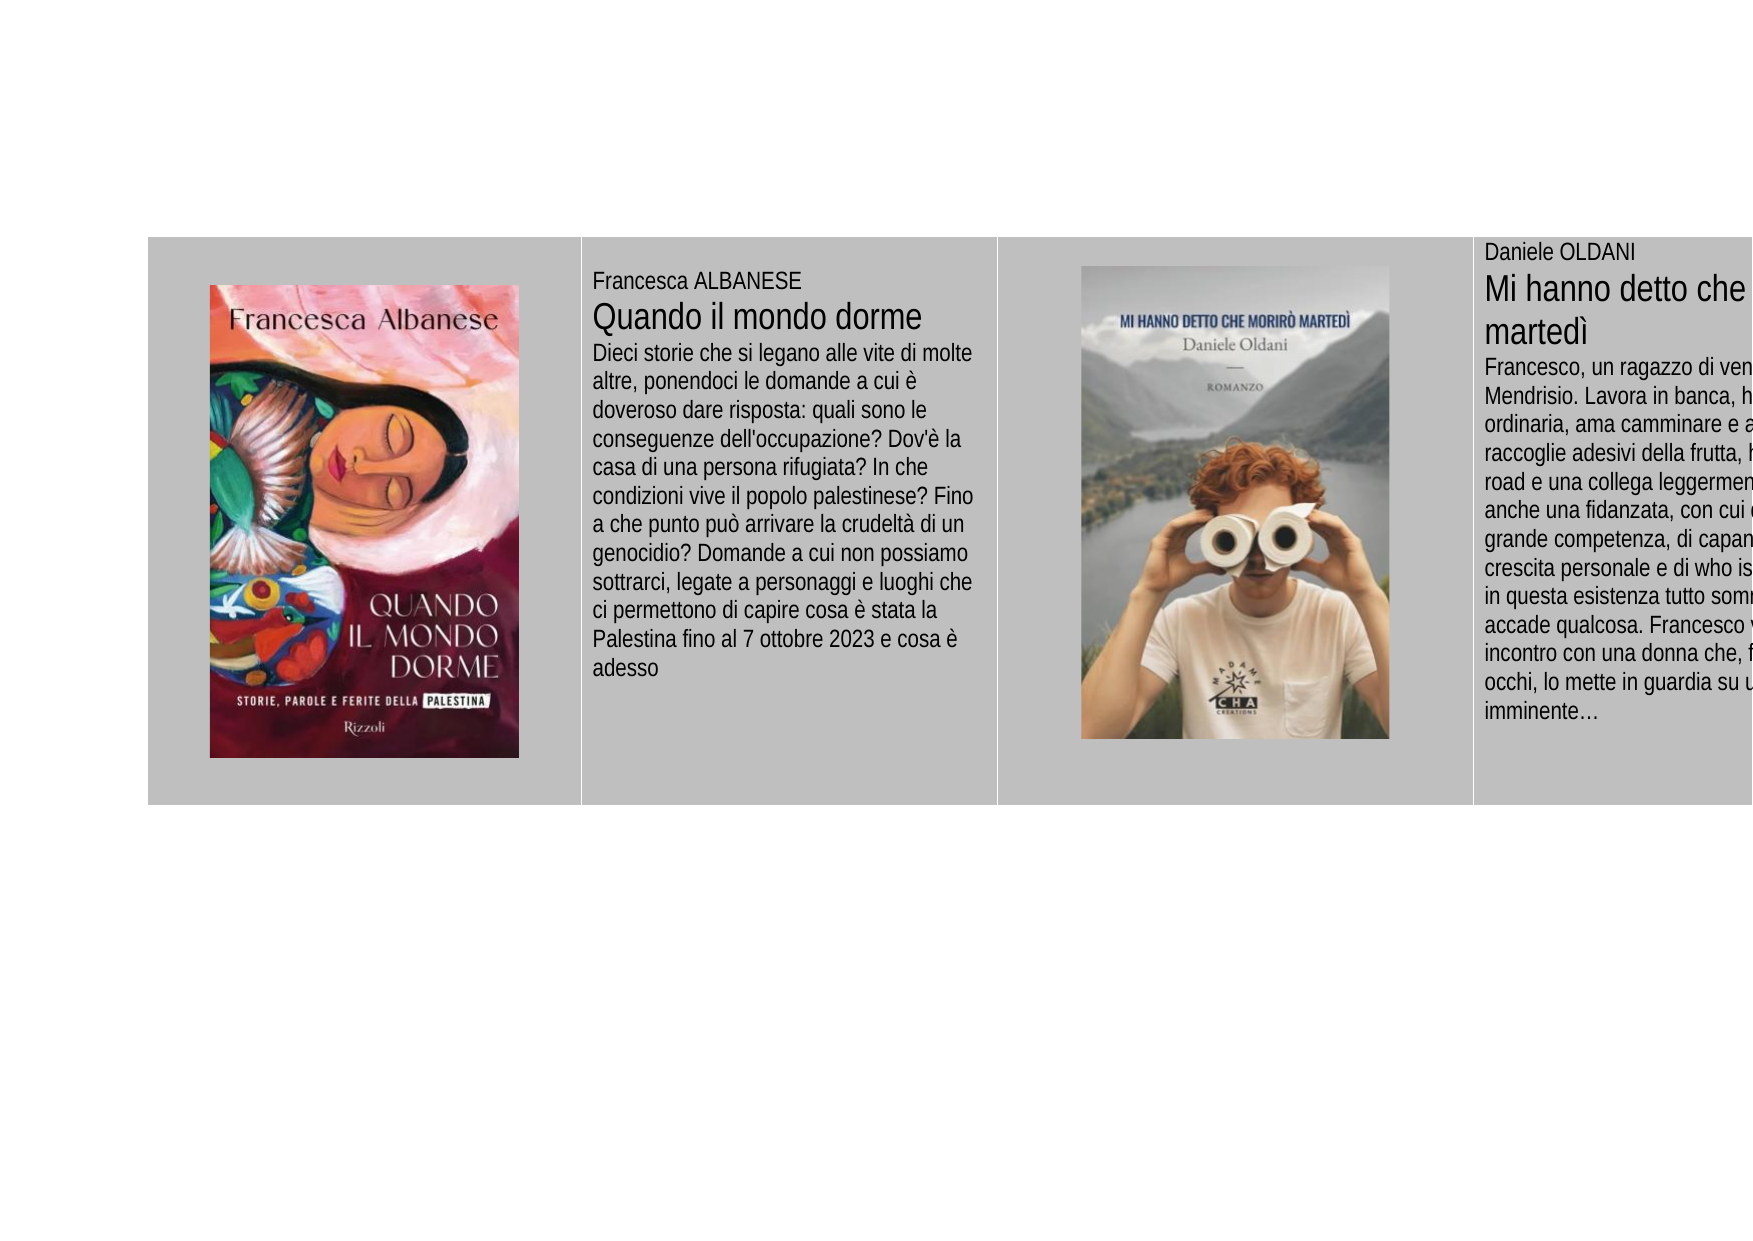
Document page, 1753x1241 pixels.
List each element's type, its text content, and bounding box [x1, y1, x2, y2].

table_cell Daniele OLDANI Mi hanno detto che morirò martedì Francesco, un ragazzo di ventisette anni,vive a Mendrisio. Lavora in banca, ha una vita piuttosto ordinaria, ama camminare e andare in bicicletta, raccoglie adesivi della frutta, ha un capo on the road e una collega leggermente stalker e forse ha anche una fidanzata, con cui discute, non con grande competenza, di capanne sudatorie, di crescita personale e di who is in. Un giorno però, in questa esistenza tutto sommato equilibrata, accade qualcosa. Francesco vive un insolito incontro con una donna che, fissandolo negli occhi, lo mette in guardia su un pericolo imminente… [1474, 237, 1752, 805]
picture [1081, 266, 1390, 739]
table_cell [998, 237, 1473, 805]
table_cell Francesca ALBANESE Quando il mondo dorme Dieci storie che si legano alle vite di molte altre, ponendoci le domande a cui è doveroso dare risposta: quali sono le conseguenze dell'occupazione? Dov'è la casa di una persona rifugiata? In che condizioni vive il popolo palestinese? Fino a che punto può arrivare la crudeltà di un genocidio? Domande a cui non possiamo sottrarci, legate a personaggi e luoghi che ci permettono di capire cosa è stata la Palestina fino al 7 ottobre 2023 e cosa è adesso [582, 237, 997, 805]
table_cell [148, 237, 581, 805]
picture [209, 285, 519, 758]
